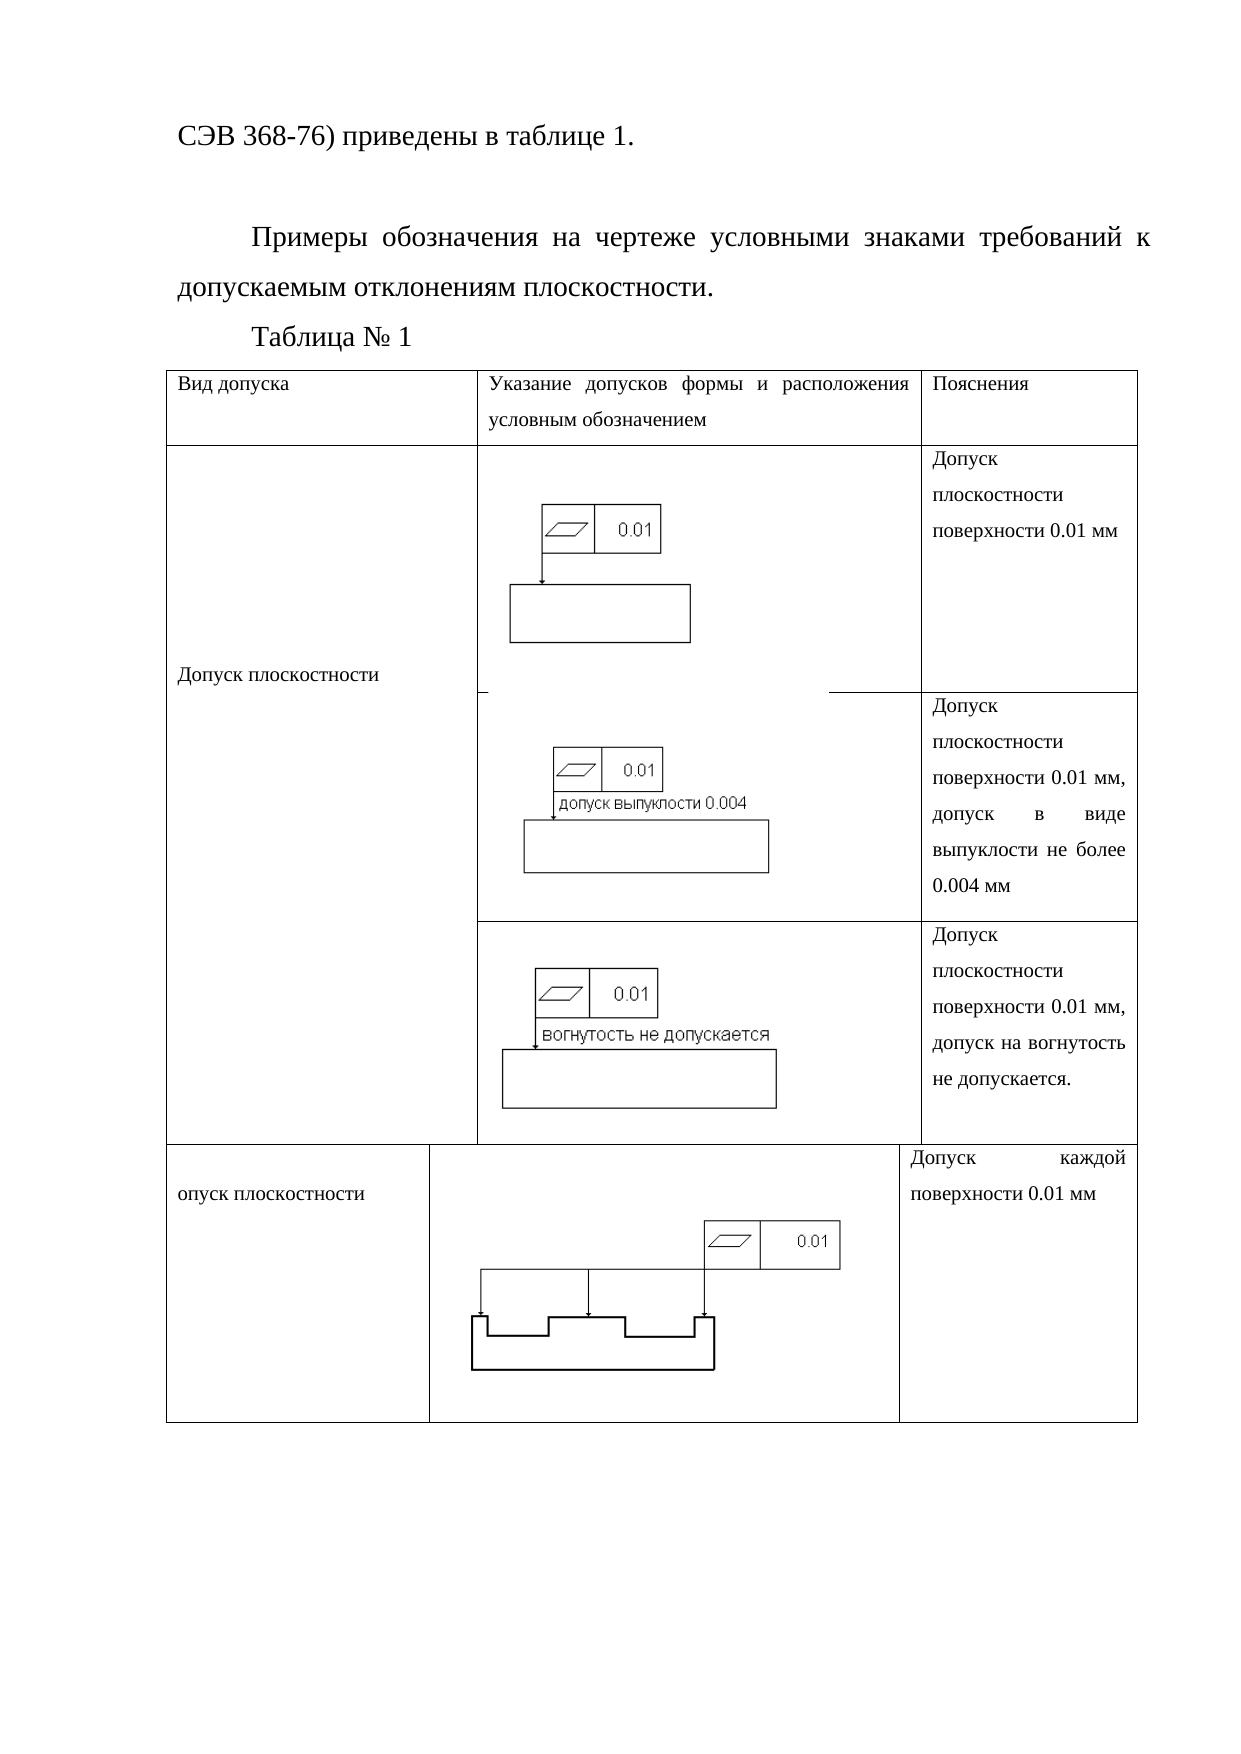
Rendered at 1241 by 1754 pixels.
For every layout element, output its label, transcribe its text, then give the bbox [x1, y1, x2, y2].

table_cell [478, 693, 921, 921]
table_cell [478, 922, 921, 1144]
picture [440, 1145, 885, 1408]
table_cell Допуск плоскостности поверхности 0.01 мм, допуск на вогнутость не допускается. [922, 922, 1137, 1144]
table_cell Допуск плоскостности поверхности 0.01 мм [922, 446, 1137, 692]
table_header Пояснения [922, 371, 1137, 445]
table_cell опуск плоскостности [167, 1145, 429, 1422]
text Примеры обозначения на чертеже условными знаками требований к допускаемым отклонениям плоскостности. [177, 219, 1152, 303]
picture [488, 922, 804, 1130]
text Таблица № 1 [177, 319, 1152, 353]
table_cell Допуск каждой поверхности 0.01 мм [900, 1145, 1137, 1422]
table_header Вид допуска [167, 371, 477, 445]
table_cell Допуск плоскостности поверхности 0.01 мм, допуск в виде выпуклости не более 0.004 мм [922, 693, 1137, 921]
table_cell [478, 446, 921, 692]
table_cell Допуск плоскостности [167, 446, 477, 1144]
picture [488, 692, 829, 907]
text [177, 118, 1152, 152]
picture [488, 446, 748, 678]
table_cell [430, 1145, 899, 1422]
table_header Указание допусков формы и расположения условным обозначением [478, 371, 921, 445]
